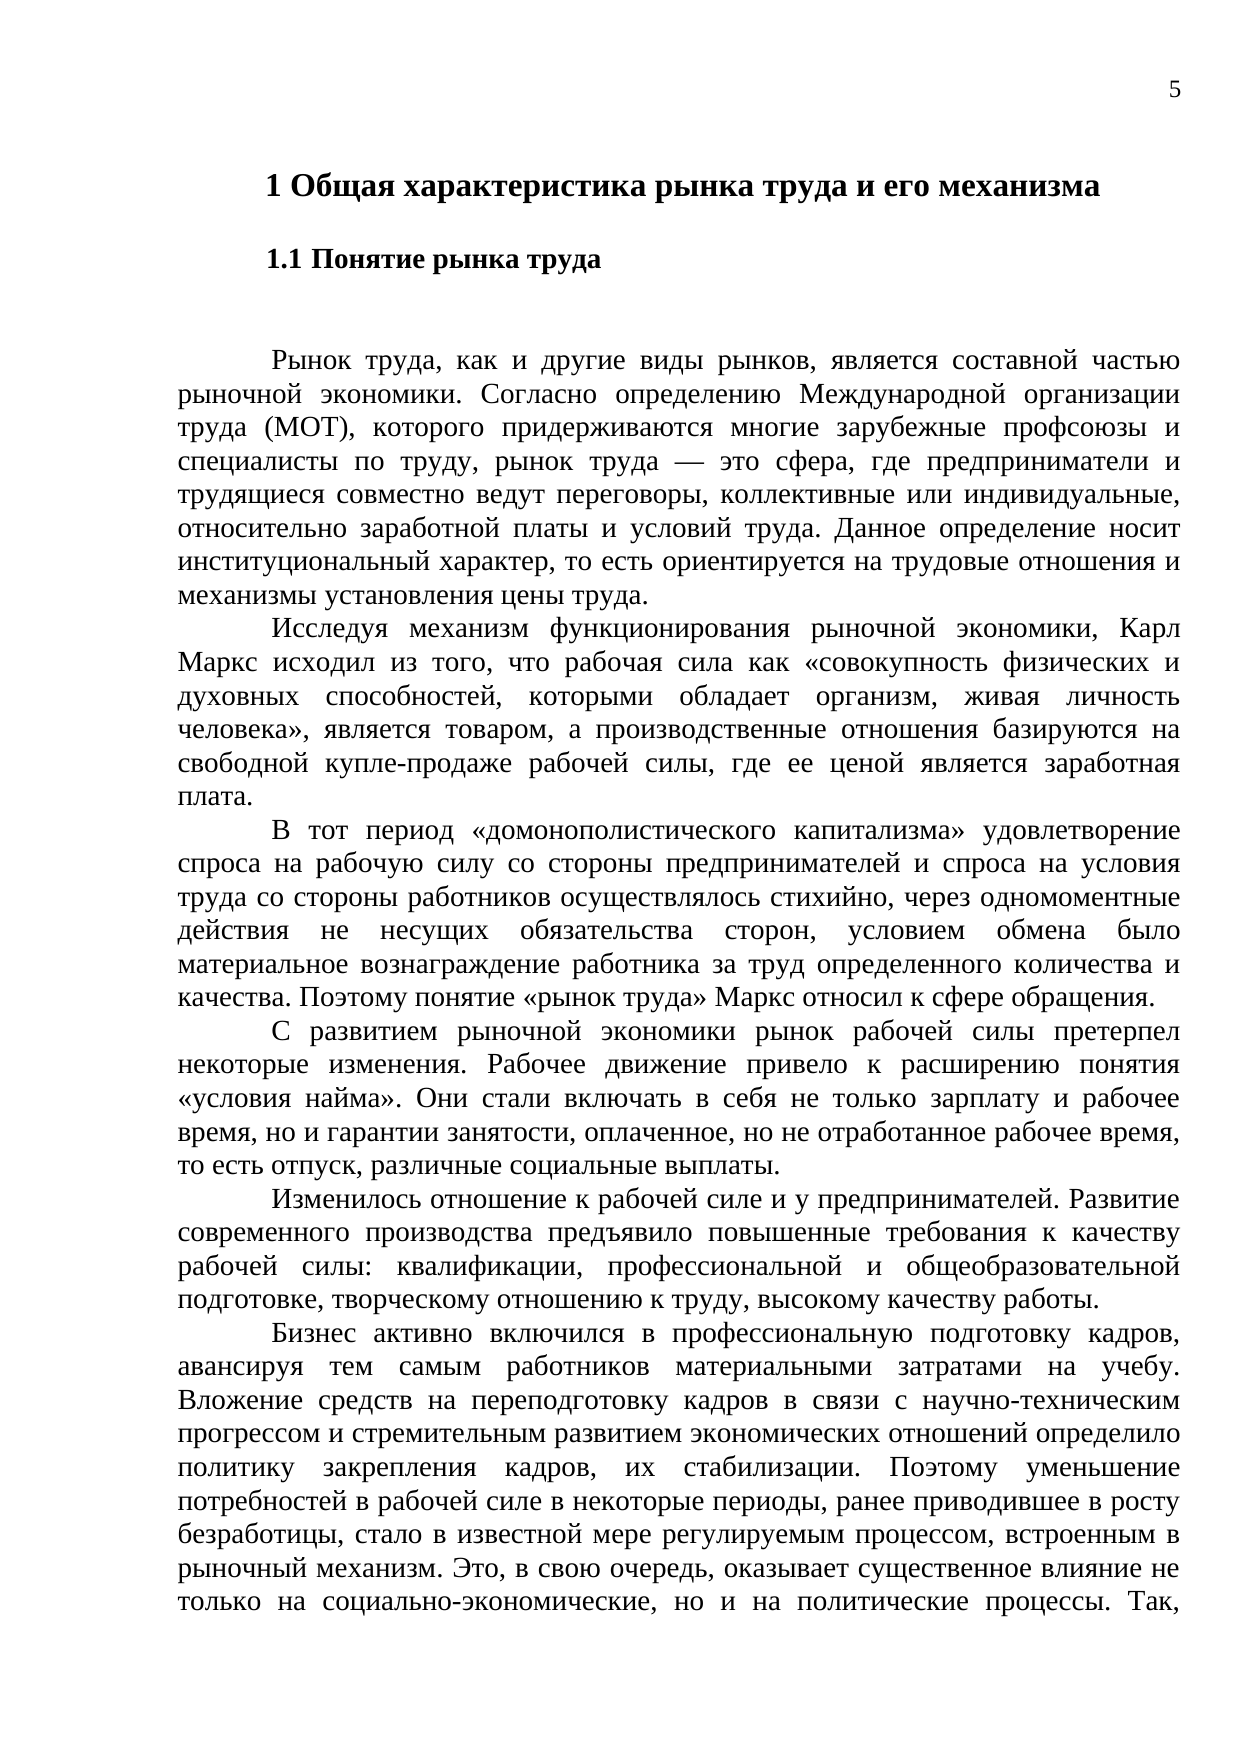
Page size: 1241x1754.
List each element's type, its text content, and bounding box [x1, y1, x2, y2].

text В тот период «домонополистического капитализма» удовлетворение спроса на рабочую силу со стороны предпринимателей и спроса на условия труда со стороны работников осуществлялось стихийно, через одномоментные действия не несущих обязательства сторон, условием обмена было материальное вознаграждение работника за труд определенного количества и качества. Поэтому понятие «рынок труда» Маркс относил к сфере обращения. [177, 812, 1181, 1013]
text Исследуя механизм функционирования рыночной экономики, Карл Маркс исходил из того, что рабочая сила как «совокупность физических и духовных способностей, которыми обладает организм, живая личность человека», является товаром, а производственные отношения базируются на свободной купле-продаже рабочей силы, где ее ценой является заработная плата. [177, 611, 1181, 812]
text 1 Общая характеристика рынка труда и его механизма [177, 165, 1181, 203]
text Рынок труда, как и другие виды рынков, является составной частью рыночной экономики. Согласно определению Международной организации труда (МОТ), которого придерживаются многие зарубежные профсоюзы и специалисты по труду, рынок труда — это сфера, где предприниматели и трудящиеся совместно ведут переговоры, коллективные или индивидуальные, относительно заработной платы и условий труда. Данное определение носит институциональный характер, то есть ориентируется на трудовые отношения и механизмы установления цены труда. [177, 342, 1181, 611]
list Понятие рынка труда [266, 242, 1181, 275]
text С развитием рыночной экономики рынок рабочей силы претерпел некоторые изменения. Рабочее движение привело к расширению понятия «условия найма». Они стали включать в себя не только зарплату и рабочее время, но и гарантии занятости, оплаченное, но не отработанное рабочее время, то есть отпуск, различные социальные выплаты. [177, 1013, 1181, 1181]
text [177, 1315, 1181, 1617]
text Изменилось отношение к рабочей силе и у предпринимателей. Развитие современного производства предъявило повышенные требования к качеству рабочей силы: квалификации, профессиональной и общеобразовательной подготовке, творческому отношению к труду, высокому качеству работы. [177, 1181, 1181, 1315]
